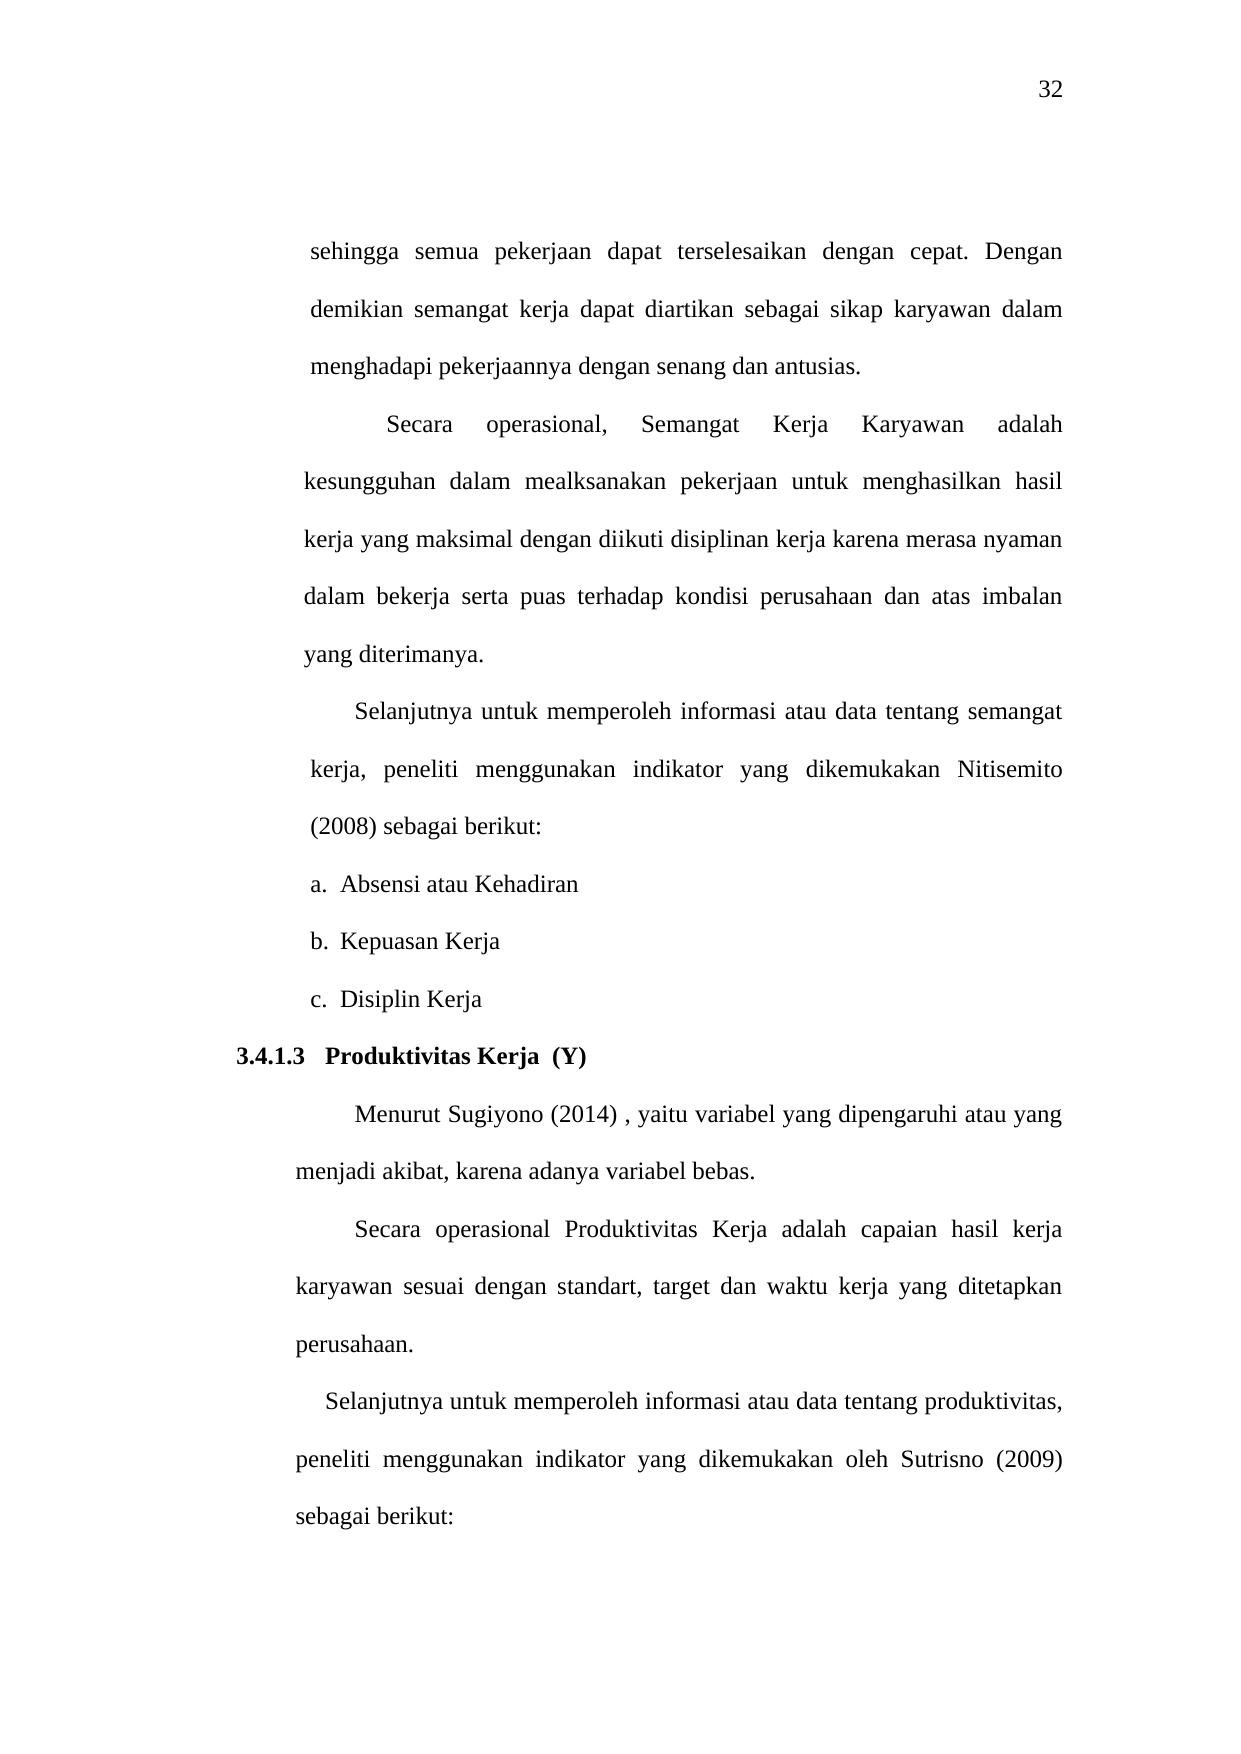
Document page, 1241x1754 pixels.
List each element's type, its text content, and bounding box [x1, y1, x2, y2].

list Absensi atau Kehadiran [310, 869, 1063, 897]
list Menurut Sugiyono (2014) , yaitu variabel yang dipengaruhi atau yang menjadi akibat, karena adanya variabel bebas. [295, 1099, 1063, 1185]
list Selanjutnya untuk memperoleh informasi atau data tentang produktivitas, peneliti menggunakan indikator yang dikemukakan oleh Sutrisno (2009) sebagai berikut: [236, 1386, 1063, 1530]
list Secara operasional Produktivitas Kerja adalah capaian hasil kerja karyawan sesuai dengan standart, target dan waktu kerja yang ditetapkan perusahaan. [295, 1214, 1063, 1357]
text Selanjutnya untuk memperoleh informasi atau data tentang semangat kerja, peneliti menggunakan indikator yang dikemukakan Nitisemito (2008) sebagai berikut: [236, 696, 1063, 840]
list Produktivitas Kerja (Y) [236, 1041, 1063, 1070]
list Kepuasan Kerja [310, 926, 1063, 955]
text Secara operasional, Semangat Kerja Karyawan adalah kesungguhan dalam mealksanakan pekerjaan untuk menghasilkan hasil kerja yang maksimal dengan diikuti disiplinan kerja karena merasa nyaman dalam bekerja serta puas terhadap kondisi perusahaan dan atas imbalan yang diterimanya. [304, 409, 1063, 667]
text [310, 236, 1063, 380]
list Disiplin Kerja [310, 984, 1063, 1012]
